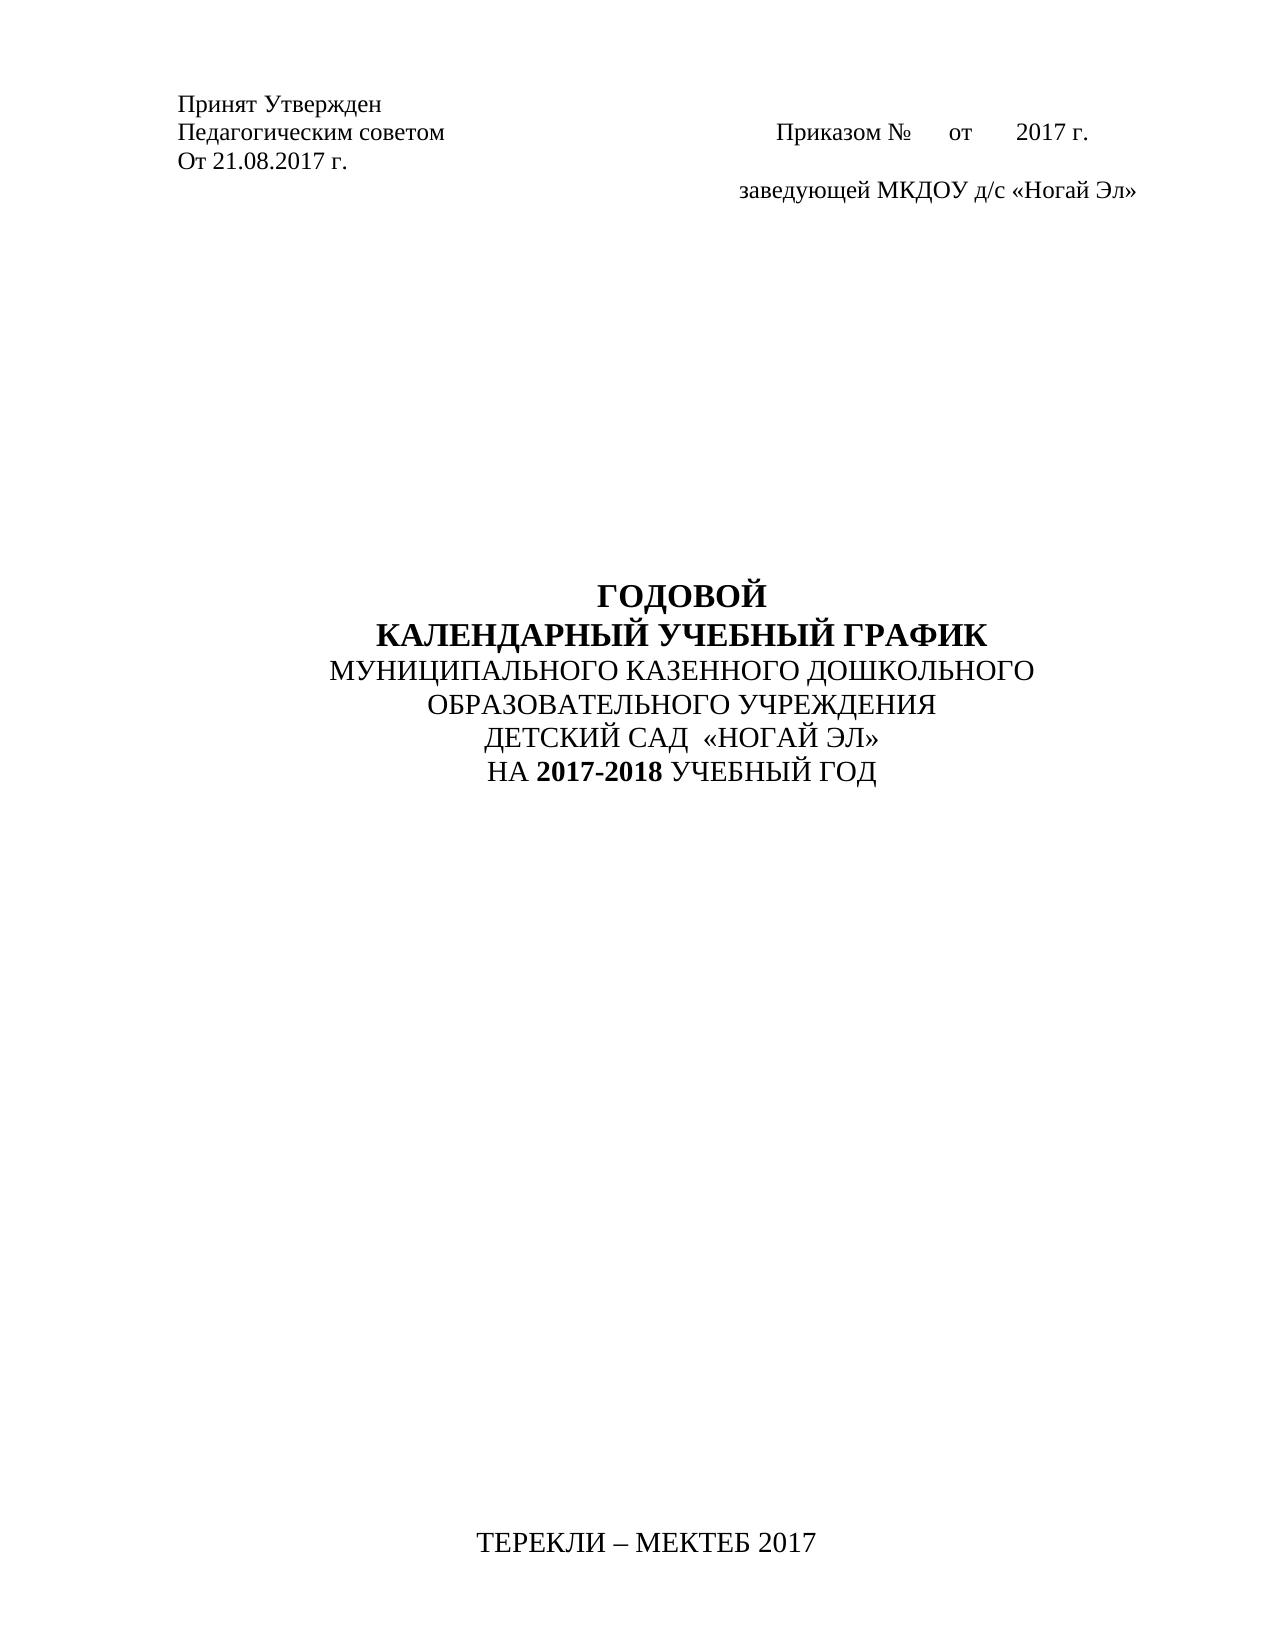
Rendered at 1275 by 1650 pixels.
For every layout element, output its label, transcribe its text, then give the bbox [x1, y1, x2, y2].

text Педагогическим советом Приказом № от 2017 г. [177, 117, 1186, 146]
text От 21.08.2017 г. [177, 146, 1186, 175]
text НА 2017-2018 УЧЕБНЫЙ ГОД [177, 754, 1186, 787]
text ТЕРЕКЛИ – МЕКТЕБ 2017 [177, 1525, 1186, 1559]
text ДЕТСКИЙ САД «НОГАЙ ЭЛ» [177, 720, 1186, 754]
text заведующей МКДОУ д/с «Ногай Эл» [177, 175, 1186, 204]
text Принят Утвержден [177, 89, 1186, 117]
text МУНИЦИПАЛЬНОГО КАЗЕННОГО ДОШКОЛЬНОГО ОБРАЗОВАТЕЛЬНОГО УЧРЕЖДЕНИЯ [177, 653, 1186, 720]
text ГОДОВОЙ [177, 577, 1186, 615]
text КАЛЕНДАРНЫЙ УЧЕБНЫЙ ГРАФИК [177, 615, 1186, 653]
